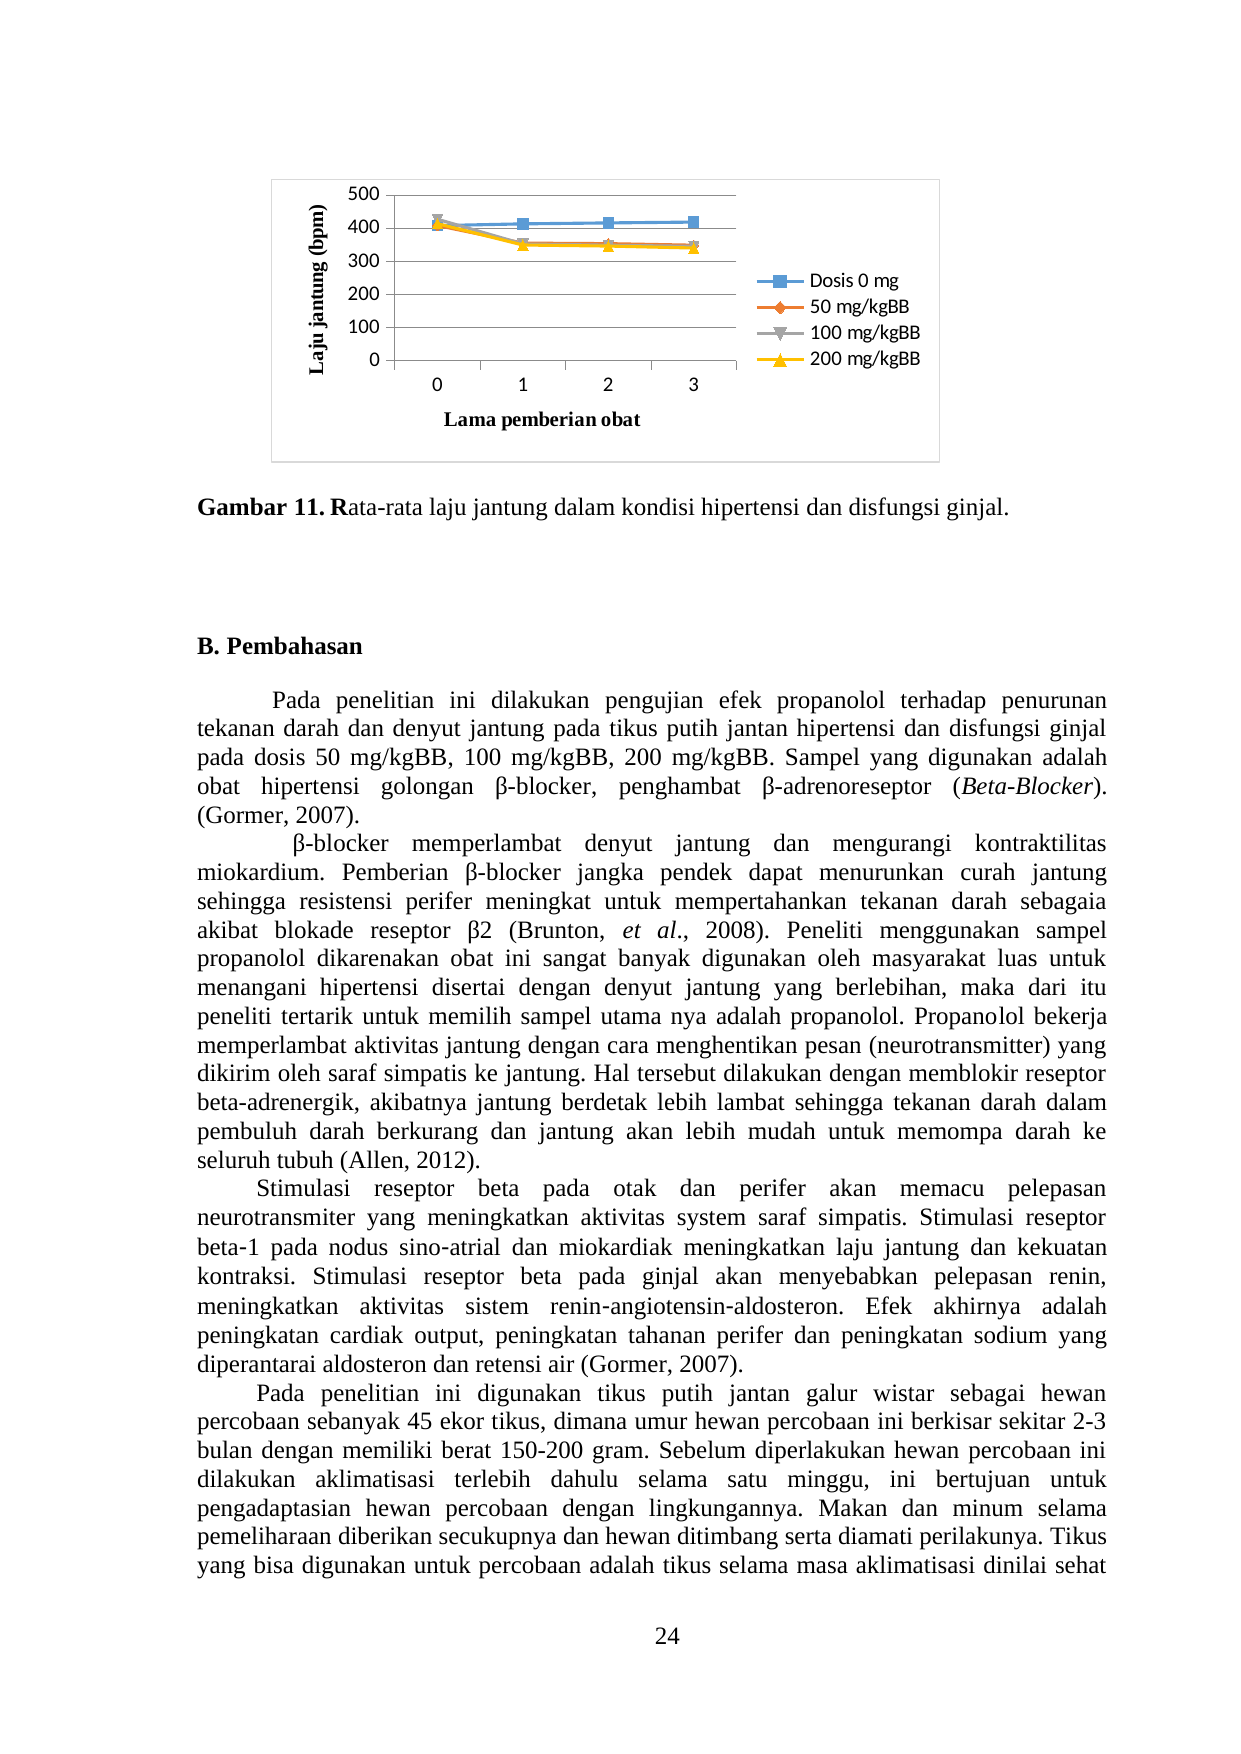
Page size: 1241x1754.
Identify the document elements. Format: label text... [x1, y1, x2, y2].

text β-blocker memperlambat denyut jantung dan mengurangi kontraktilitas miokardium. Pemberian β-blocker jangka pendek dapat menurunkan curah jantung sehingga resistensi perifer meningkat untuk mempertahankan tekanan darah sebagaia akibat blokade reseptor β2 (Brunton, et al., 2008). Peneliti menggunakan sampel propanolol dikarenakan obat ini sangat banyak digunakan oleh masyarakat luas untuk menangani hipertensi disertai dengan denyut jantung yang berlebihan, maka dari itu peneliti tertarik untuk memilih sampel utama nya adalah propanolol. Propanolol bekerja memperlambat aktivitas jantung dengan cara menghentikan pesan (neurotransmitter) yang dikirim oleh saraf simpatis ke jantung. Hal tersebut dilakukan dengan memblokir reseptor beta-adrenergik, akibatnya jantung berdetak lebih lambat sehingga tekanan darah dalam pembuluh darah berkurang dan jantung akan lebih mudah untuk memompa darah ke seluruh tubuh (Allen, 2012). [197, 828, 1107, 1173]
subtitle Pembahasan [197, 631, 1107, 660]
text Pada penelitian ini dilakukan pengujian efek propanolol terhadap penurunan tekanan darah dan denyut jantung pada tikus putih jantan hipertensi dan disfungsi ginjal pada dosis 50 mg/kgBB, 100 mg/kgBB, 200 mg/kgBB. Sampel yang digunakan adalah obat hipertensi golongan β-blocker, penghambat β-adrenoreseptor (Beta-Blocker). (Gormer, 2007). [197, 685, 1107, 828]
text Gambar 11. Rata-rata laju jantung dalam kondisi hipertensi dan disfungsi ginjal. [197, 492, 1107, 520]
text Stimulasi reseptor beta pada otak dan perifer akan memacu pelepasan neurotransmiter yang meningkatkan aktivitas system saraf simpatis. Stimulasi reseptor beta‐1 pada nodus sino‐atrial dan miokardiak meningkatkan laju jantung dan kekuatan kontraksi. Stimulasi reseptor beta pada ginjal akan menyebabkan pelepasan renin, meningkatkan aktivitas sistem renin‐angiotensin‐aldosteron. Efek akhirnya adalah peningkatan cardiak output, peningkatan tahanan perifer dan peningkatan sodium yang diperantarai aldosteron dan retensi air (Gormer, 2007). [197, 1173, 1107, 1378]
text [197, 1378, 1107, 1579]
